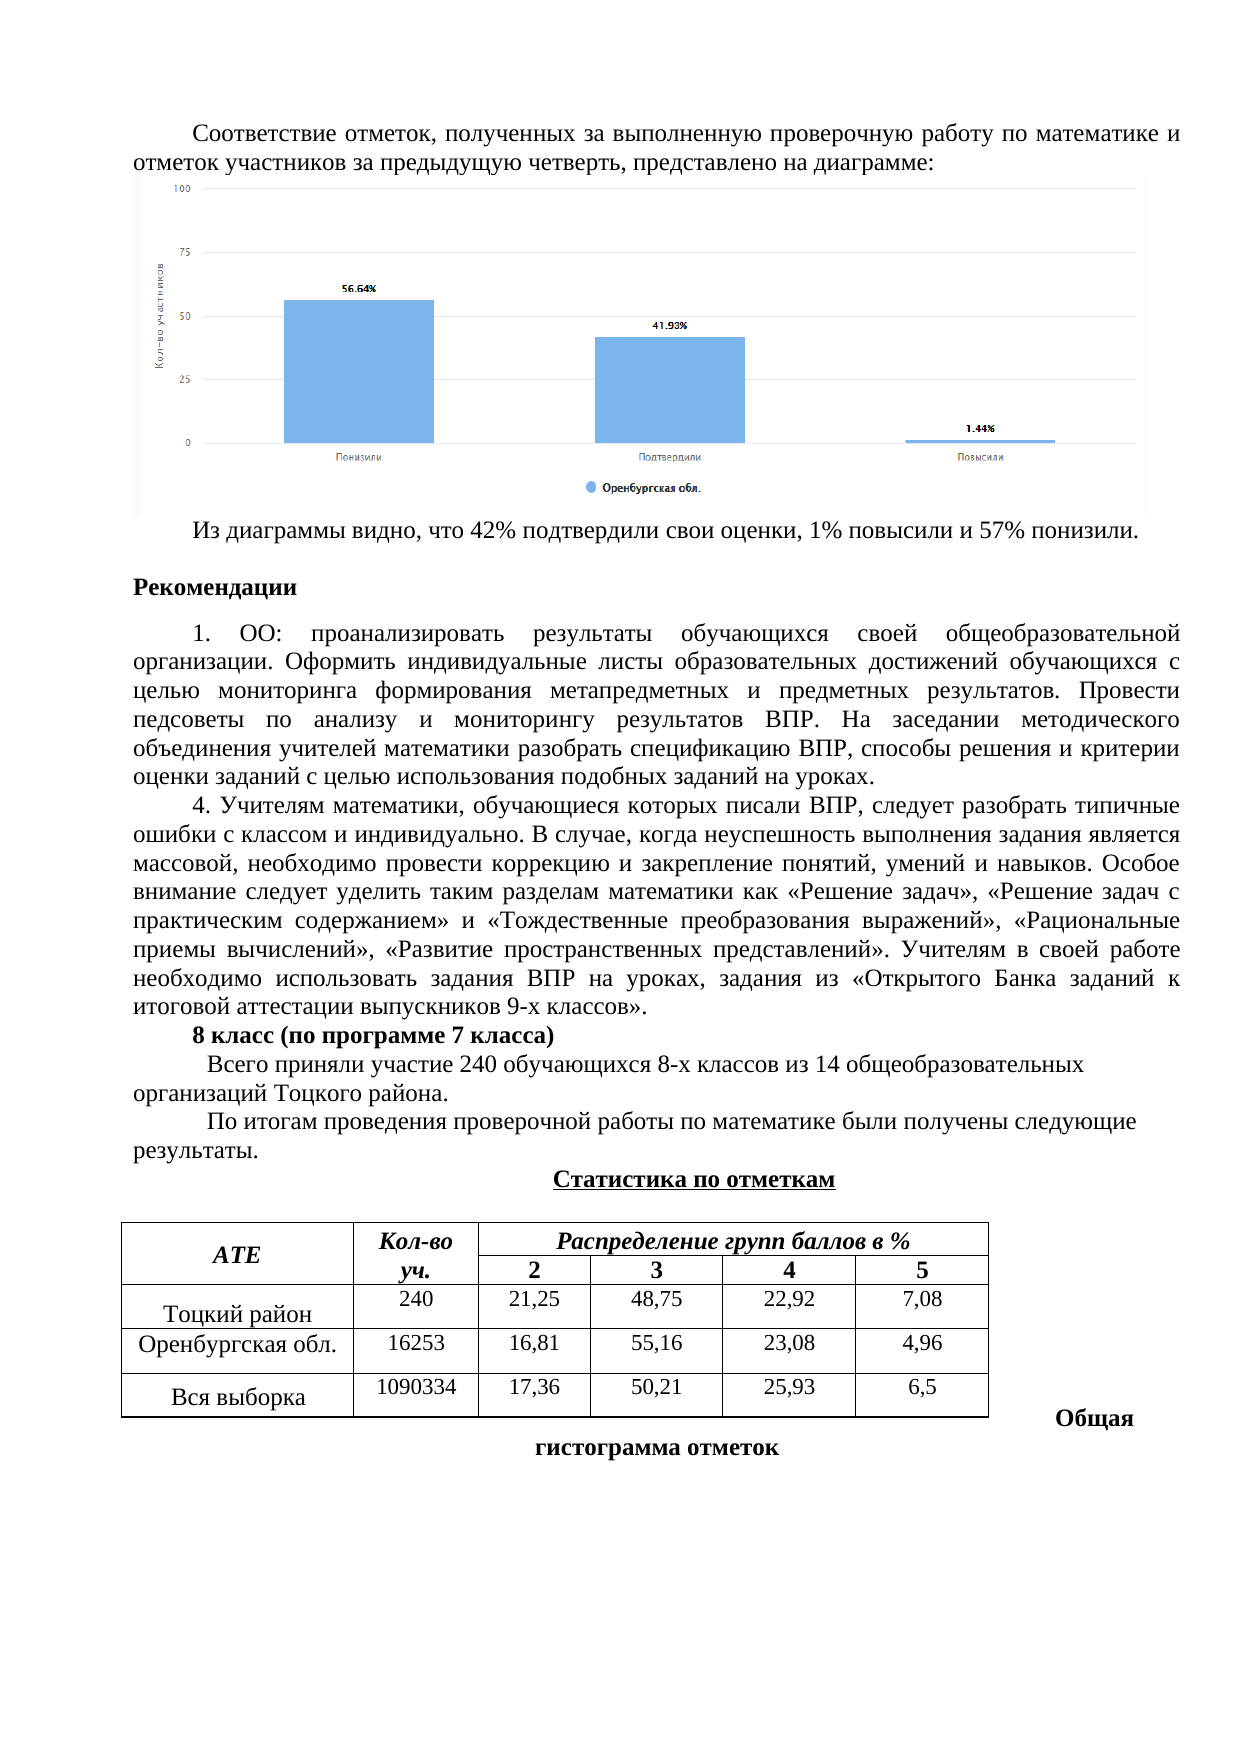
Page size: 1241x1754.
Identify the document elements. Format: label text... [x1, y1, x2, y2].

table_cell 25,93 [723, 1374, 855, 1416]
table_header АТЕ [122, 1223, 353, 1284]
text По итогам проведения проверочной работы по математике были получены следующие результаты. [133, 1106, 1181, 1164]
table_header Распределение групп баллов в % [479, 1223, 988, 1254]
table_cell 3 [591, 1256, 722, 1284]
table_cell 48,75 [591, 1285, 722, 1328]
table_cell 7,08 [856, 1285, 988, 1328]
table_cell 16,81 [479, 1329, 590, 1372]
text Соответствие отметок, полученных за выполненную проверочную работу по математике и отметок участников за предыдущую четверть, представлено на диаграмме: [133, 118, 1181, 176]
table_cell 2 [479, 1256, 590, 1284]
text Всего приняли участие 240 обучающихся 8-х классов из 14 общеобразовательных организаций Тоцкого района. [133, 1049, 1181, 1106]
table_cell 4,96 [856, 1329, 988, 1372]
text Статистика по отметкам [133, 1164, 1181, 1193]
text Рекомендации [133, 572, 1181, 601]
table_header Кол-во уч. [354, 1223, 478, 1284]
table_cell 21,25 [479, 1285, 590, 1328]
table_cell 50,21 [591, 1374, 722, 1416]
table_cell 16253 [354, 1329, 478, 1372]
text 1. ОО: проанализировать результаты обучающихся своей общеобразовательной организации. Оформить индивидуальные листы образовательных достижений обучающихся с целью мониторинга формирования метапредметных и предметных результатов. Провести педсоветы по анализу и мониторингу результатов ВПР. На заседании методического объединения учителей математики разобрать спецификацию ВПР, способы решения и критерии оценки заданий с целью использования подобных заданий на уроках. [133, 618, 1181, 790]
table_cell 6,5 [856, 1374, 988, 1416]
table_cell 1090334 [354, 1374, 478, 1416]
table_cell Оренбургская обл. [122, 1329, 353, 1372]
table_cell 4 [723, 1256, 855, 1284]
table_cell 22,92 [723, 1285, 855, 1328]
text Из диаграммы видно, что 42% подтвердили свои оценки, 1% повысили и 57% понизили. [133, 515, 1181, 543]
table_cell Тоцкий район [122, 1285, 353, 1328]
table_cell 17,36 [479, 1374, 590, 1416]
picture [132, 175, 1147, 515]
text 4. Учителям математики, обучающиеся которых писали ВПР, следует разобрать типичные ошибки с классом и индивидуально. В случае, когда неуспешность выполнения задания является массовой, необходимо провести коррекцию и закрепление понятий, умений и навыков. Особое внимание следует уделить таким разделам математики как «Решение задач», «Решение задач с практическим содержанием» и «Тождественные преобразования выражений», «Рациональные приемы вычислений», «Развитие пространственных представлений». Учителям в своей работе необходимо использовать задания ВПР на уроках, задания из «Открытого Банка заданий к итоговой аттестации выпускников 9-х классов». [133, 790, 1181, 1020]
table_cell 23,08 [723, 1329, 855, 1372]
table_cell 55,16 [591, 1329, 722, 1372]
text Общая гистограмма отметок [133, 1403, 1181, 1461]
table_cell 240 [354, 1285, 478, 1328]
table_cell Вся выборка [122, 1374, 353, 1416]
text 8 класс (по программе 7 класса) [133, 1020, 1181, 1049]
table_cell 5 [856, 1256, 988, 1284]
